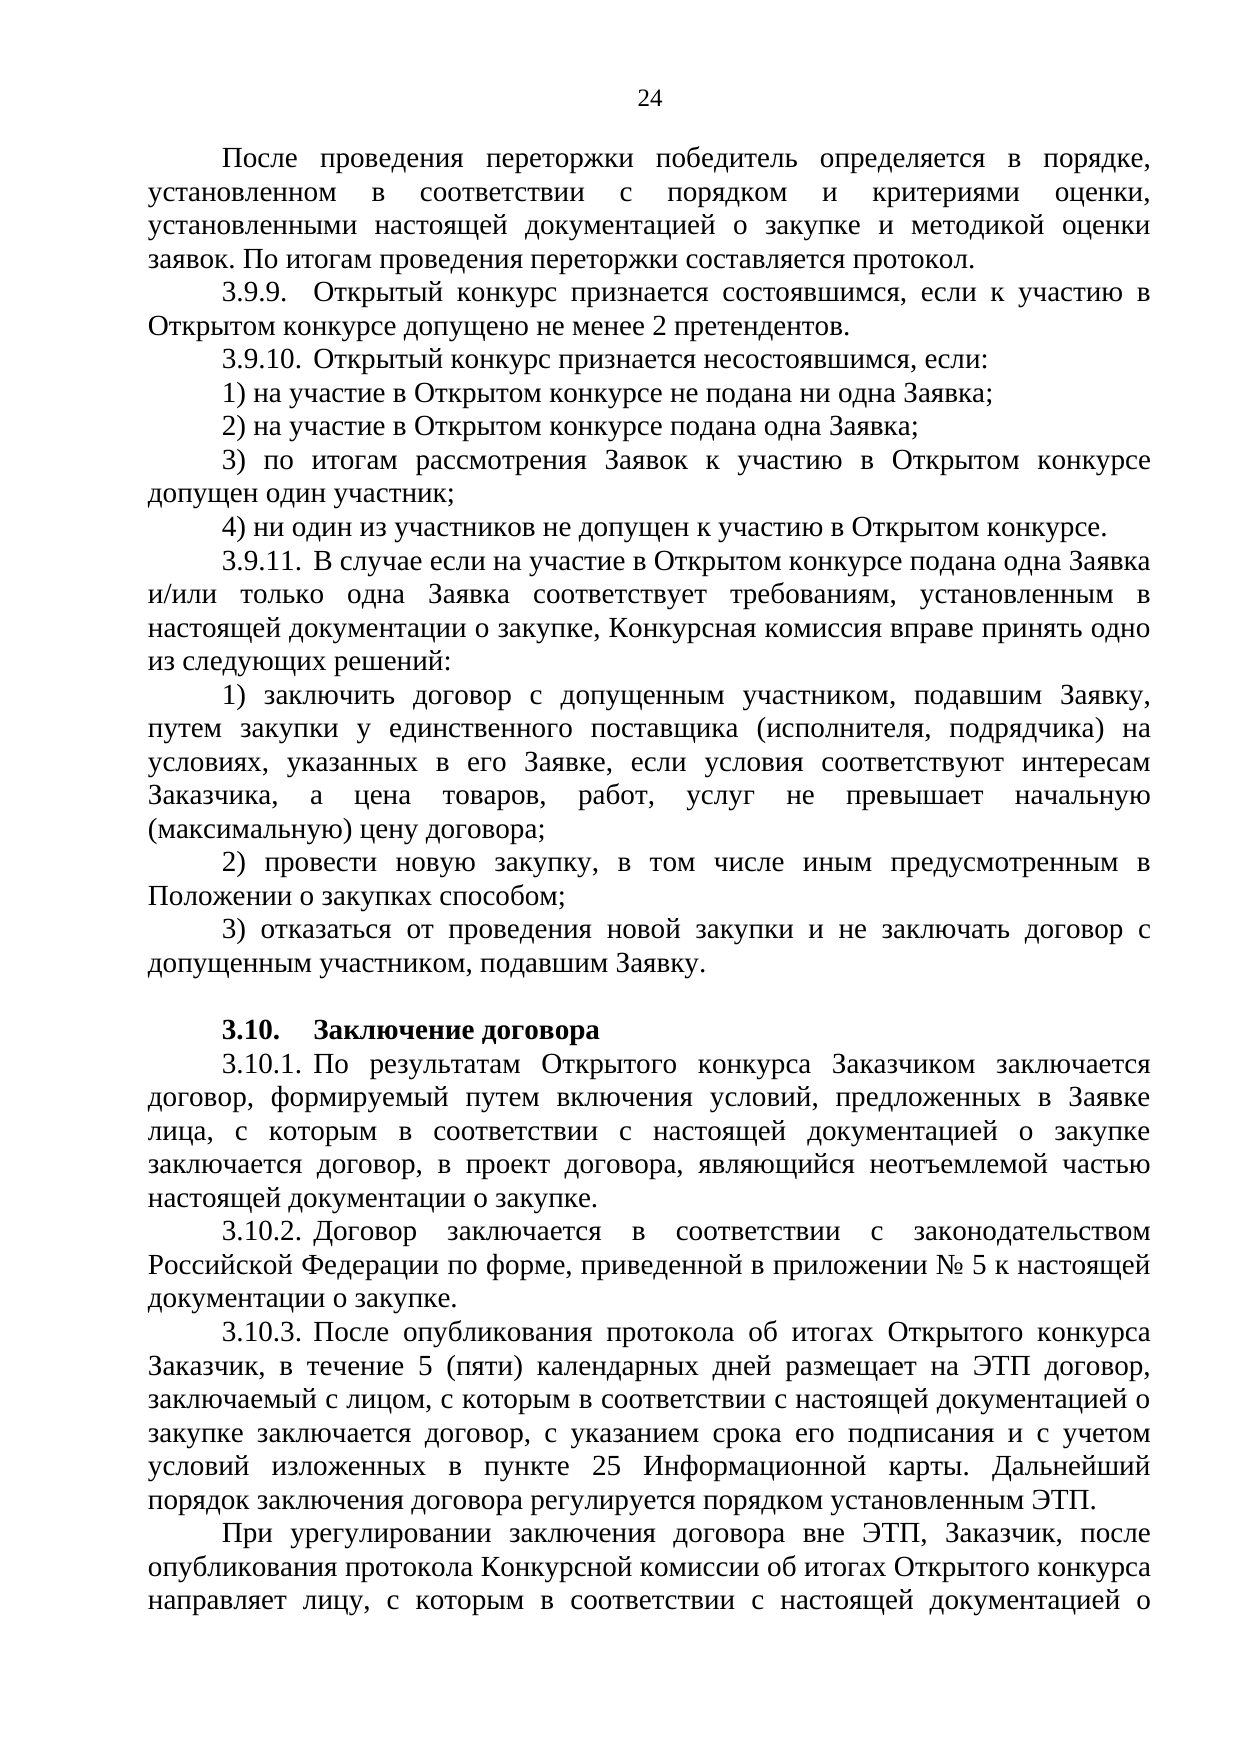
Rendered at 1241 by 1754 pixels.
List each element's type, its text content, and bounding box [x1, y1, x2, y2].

list Заключение договора [148, 1012, 1152, 1046]
text 2) провести новую закупку, в том числе иным предусмотренным в Положении о закупках способом; [148, 844, 1152, 912]
list Открытый конкурс признается состоявшимся, если к участию в Открытом конкурсе допущено не менее 2 претендентов. [148, 274, 1152, 341]
list После опубликования протокола об итогах Открытого конкурса Заказчик, в течение 5 (пяти) календарных дней размещает на ЭТП договор, заключаемый с лицом, с которым в соответствии с настоящей документацией о закупке заключается договор, с указанием срока его подписания и с учетом условий изложенных в пункте 25 Информационной карты. Дальнейший порядок заключения договора регулируется порядком установленным ЭТП. [148, 1314, 1152, 1515]
text 1) на участие в Открытом конкурсе не подана ни одна Заявка; [148, 375, 1152, 408]
text 2) на участие в Открытом конкурсе подана одна Заявка; [148, 408, 1152, 442]
list Договор заключается в соответствии с законодательством Российской Федерации по форме, приведенной в приложении № 5 к настоящей документации о закупке. [148, 1213, 1152, 1314]
text 1) заключить договор с допущенным участником, подавшим Заявку, путем закупки у единственного поставщика (исполнителя, подрядчика) на условиях, указанных в его Заявке, если условия соответствуют интересам Заказчика, а цена товаров, работ, услуг не превышает начальную (максимальную) цену договора; [148, 677, 1152, 844]
text 4) ни один из участников не допущен к участию в Открытом конкурсе. [148, 509, 1152, 543]
list Открытый конкурс признается несостоявшимся, если: [148, 341, 1152, 375]
text После проведения переторжки победитель определяется в порядке, установленном в соответствии с порядком и критериями оценки, установленными настоящей документацией о закупке и методикой оценки заявок. По итогам проведения переторжки составляется протокол. [148, 140, 1152, 274]
text 3) по итогам рассмотрения Заявок к участию в Открытом конкурсе допущен один участник; [148, 442, 1152, 509]
list По результатам Открытого конкурса Заказчиком заключается договор, формируемый путем включения условий, предложенных в Заявке лица, с которым в соответствии с настоящей документацией о закупке заключается договор, в проект договора, являющийся неотъемлемой частью настоящей документации о закупке. [148, 1046, 1152, 1213]
list В случае если на участие в Открытом конкурсе подана одна Заявка и/или только одна Заявка соответствует требованиям, установленным в настоящей документации о закупке, Конкурсная комиссия вправе принять одно из следующих решений: [148, 543, 1152, 677]
text 3) отказаться от проведения новой закупки и не заключать договор с допущенным участником, подавшим Заявку. [148, 912, 1152, 979]
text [148, 1515, 1152, 1616]
